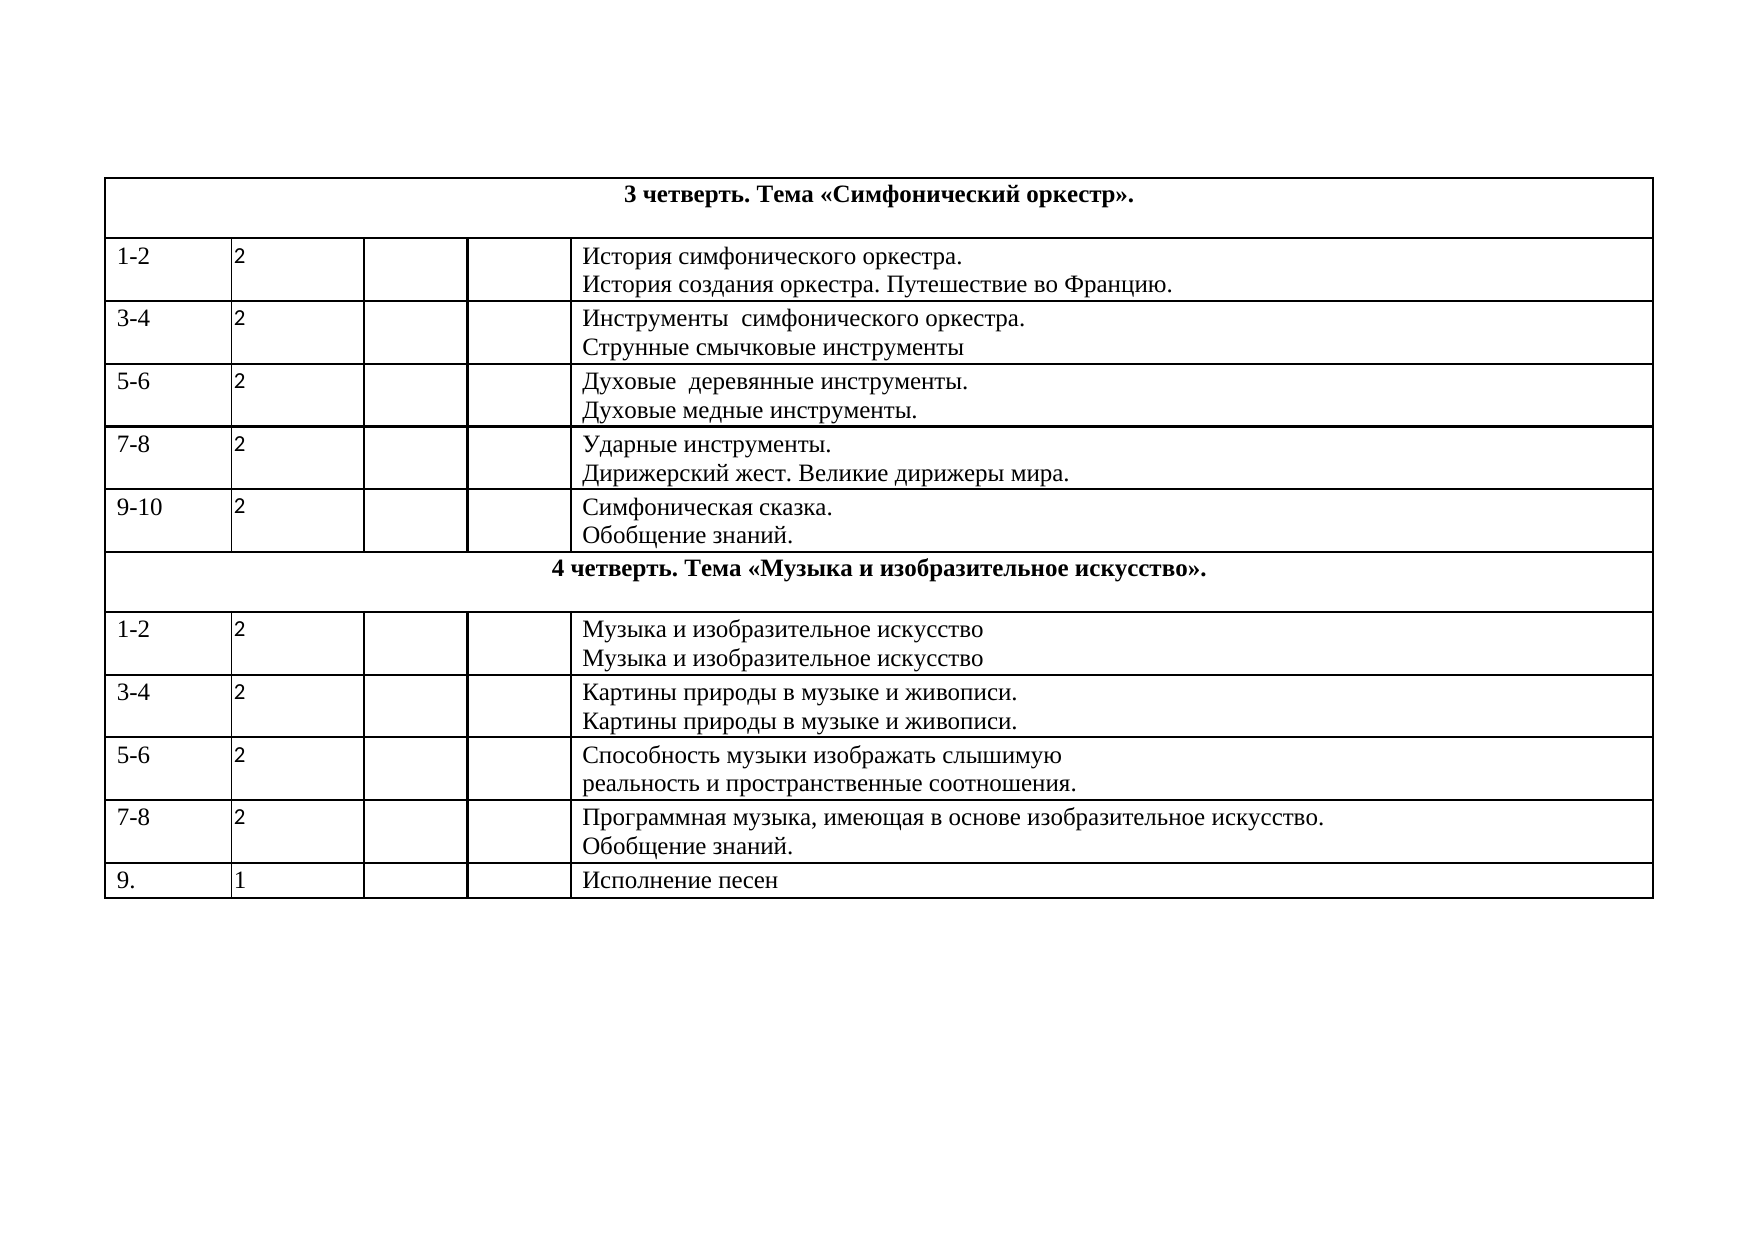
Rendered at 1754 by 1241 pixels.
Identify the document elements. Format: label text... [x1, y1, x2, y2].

table_cell [365, 864, 466, 897]
table_cell 3-4 [106, 302, 231, 363]
table_cell 7-8 [106, 428, 231, 488]
table_cell Музыка и изобразительное искусство Музыка и изобразительное искусство [572, 613, 1652, 673]
table_cell [365, 239, 466, 300]
table_cell Духовые деревянные инструменты. Духовые медные инструменты. [572, 365, 1652, 425]
table_cell 2 [232, 302, 363, 363]
table_cell Инструменты симфонического оркестра. Струнные смычковые инструменты [572, 302, 1652, 363]
table_cell 4 четверть. Тема «Музыка и изобразительное искусство». [106, 553, 1652, 611]
table_cell 2 [232, 428, 363, 488]
table_cell [469, 428, 570, 488]
table_cell [469, 738, 570, 799]
table_cell Исполнение песен [572, 864, 1652, 897]
table_cell [365, 676, 466, 736]
table_cell 3 четверть. Тема «Симфонический оркестр». [106, 179, 1652, 237]
table_cell Симфоническая сказка. Обобщение знаний. [572, 490, 1652, 551]
table_cell 1-2 [106, 239, 231, 300]
table_cell 7-8 [106, 801, 231, 862]
table_cell 2 [232, 676, 363, 736]
table_cell [365, 302, 466, 363]
table_cell [469, 864, 570, 897]
table_cell 2 [232, 490, 363, 551]
table_cell 2 [232, 738, 363, 799]
table_cell [469, 613, 570, 673]
table_cell 3-4 [106, 676, 231, 736]
table_cell Программная музыка, имеющая в основе изобразительное искусство. Обобщение знаний. [572, 801, 1652, 862]
table_cell 2 [232, 365, 363, 425]
table_cell [469, 365, 570, 425]
table_cell [365, 801, 466, 862]
table_cell [365, 613, 466, 673]
table_cell [365, 490, 466, 551]
table_cell [469, 676, 570, 736]
table_cell [469, 801, 570, 862]
table_cell [365, 428, 466, 488]
table_cell История симфонического оркестра. История создания оркестра. Путешествие во Францию. [572, 239, 1652, 300]
table_cell 1-2 [106, 613, 231, 673]
table_cell 5-6 [106, 365, 231, 425]
table_cell [469, 239, 570, 300]
table_cell Ударные инструменты. Дирижерский жест. Великие дирижеры мира. [572, 428, 1652, 488]
table_cell 9. [106, 864, 231, 897]
table_cell 2 [232, 801, 363, 862]
table_cell 1 [232, 864, 363, 897]
table_cell [469, 302, 570, 363]
table_cell Картины природы в музыке и живописи. Картины природы в музыке и живописи. [572, 676, 1652, 736]
table_cell 2 [232, 239, 363, 300]
table_cell Способность музыки изображать слышимую реальность и пространственные соотношения. [572, 738, 1652, 799]
table_cell [469, 490, 570, 551]
table_cell [365, 738, 466, 799]
table_cell [365, 365, 466, 425]
table_cell 5-6 [106, 738, 231, 799]
table_cell 9-10 [106, 490, 231, 551]
table_cell 2 [232, 613, 363, 673]
